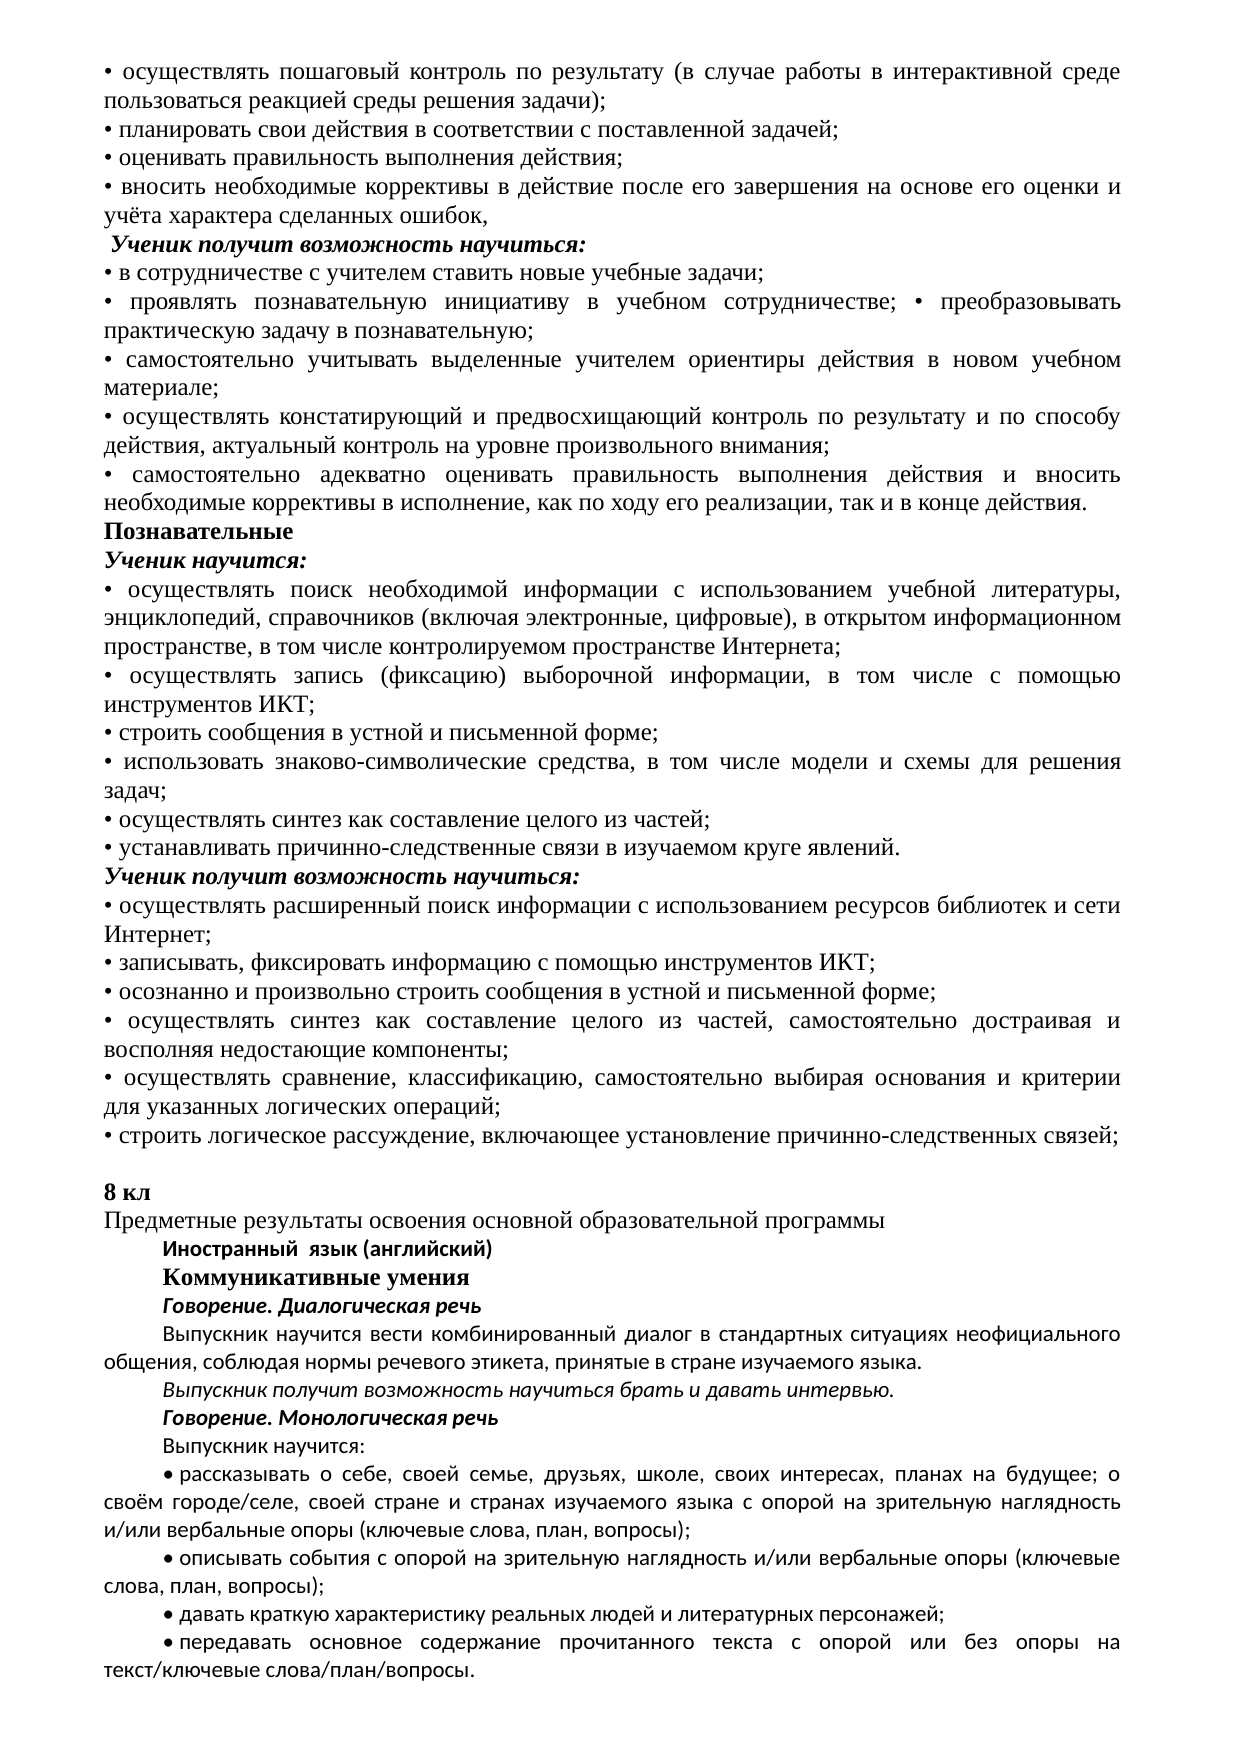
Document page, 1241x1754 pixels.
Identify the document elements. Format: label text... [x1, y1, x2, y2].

text Познавательные [103, 516, 1122, 545]
text Ученик получит возможность научиться: [103, 229, 1122, 257]
text • осуществлять расширенный поиск информации с использованием ресурсов библиотек и сети Интернет; [103, 890, 1122, 947]
text • вносить необходимые коррективы в действие после его завершения на основе его оценки и учёта характера сделанных ошибок, [103, 171, 1122, 229]
text Говорение. Диалогическая речь [103, 1291, 1122, 1319]
text • самостоятельно учитывать выделенные учителем ориентиры действия в новом учебном материале; [103, 344, 1122, 401]
text • строить сообщения в устной и письменной форме; [103, 717, 1122, 746]
text Иностранный язык (английский) [103, 1234, 1122, 1262]
text • осуществлять поиск необходимой информации с использованием учебной литературы, энциклопедий, справочников (включая электронные, цифровые), в открытом информационном пространстве, в том числе контролируемом пространстве Интернета; [103, 574, 1122, 660]
text • записывать, фиксировать информацию с помощью инструментов ИКТ; [103, 947, 1122, 976]
text • описывать события с опорой на зрительную наглядность и/или вербальные опоры (ключевые слова, план, вопросы); [103, 1543, 1122, 1599]
text • планировать свои действия в соответствии с поставленной задачей; [103, 114, 1122, 142]
text • давать краткую характеристику реальных людей и литературных персонажей; [103, 1599, 1122, 1627]
text Коммуникативные умения [103, 1262, 1122, 1291]
text Предметные результаты освоения основной образовательной программы [103, 1205, 1122, 1234]
text • оценивать правильность выполнения действия; [103, 142, 1122, 171]
text • осуществлять запись (фиксацию) выборочной информации, в том числе с помощью инструментов ИКТ; [103, 660, 1122, 717]
text Выпускник научится: [103, 1431, 1122, 1459]
text • рассказывать о себе, своей семье, друзьях, школе, своих интересах, планах на будущее; о своём городе/селе, своей стране и странах изучаемого языка с опорой на зрительную наглядность и/или вербальные опоры (ключевые слова, план, вопросы); [103, 1459, 1122, 1543]
text • устанавливать причинно-следственные связи в изучаемом круге явлений. [103, 832, 1122, 861]
text Выпускник получит возможность научиться брать и давать интервью. [103, 1375, 1122, 1403]
text • строить логическое рассуждение, включающее установление причинно-следственных связей; [103, 1120, 1122, 1149]
text • осуществлять пошаговый контроль по результату (в случае работы в интерактивной среде пользоваться реакцией среды решения задачи); [103, 56, 1122, 114]
text 8 кл [103, 1177, 1122, 1205]
text Ученик научится: [103, 545, 1122, 574]
text • осуществлять констатирующий и предвосхищающий контроль по результату и по способу действия, актуальный контроль на уровне произвольного внимания; [103, 401, 1122, 459]
text • использовать знаково-символические средства, в том числе модели и схемы для решения задач; [103, 746, 1122, 804]
text Выпускник научится вести комбинированный диалог в стандартных ситуациях неофициального общения, соблюдая нормы речевого этикета, принятые в стране изучаемого языка. [103, 1319, 1122, 1375]
text • осуществлять сравнение, классификацию, самостоятельно выбирая основания и критерии для указанных логических операций; [103, 1062, 1122, 1120]
text • осуществлять синтез как составление целого из частей; [103, 804, 1122, 832]
text Говорение. Монологическая речь [103, 1403, 1122, 1431]
text • осуществлять синтез как составление целого из частей, самостоятельно достраивая и восполняя недостающие компоненты; [103, 1005, 1122, 1062]
text • самостоятельно адекватно оценивать правильность выполнения действия и вносить необходимые коррективы в исполнение, как по ходу его реализации, так и в конце действия. [103, 459, 1122, 516]
text Ученик получит возможность научиться: [103, 861, 1122, 890]
text • осознанно и произвольно строить сообщения в устной и письменной форме; [103, 976, 1122, 1005]
text • в сотрудничестве с учителем ставить новые учебные задачи; [103, 257, 1122, 286]
text • передавать основное содержание прочитанного текста с опорой или без опоры на текст/ключевые слова/план/вопросы. [103, 1627, 1122, 1683]
text • проявлять познавательную инициативу в учебном сотрудничестве; • преобразовывать практическую задачу в познавательную; [103, 286, 1122, 344]
